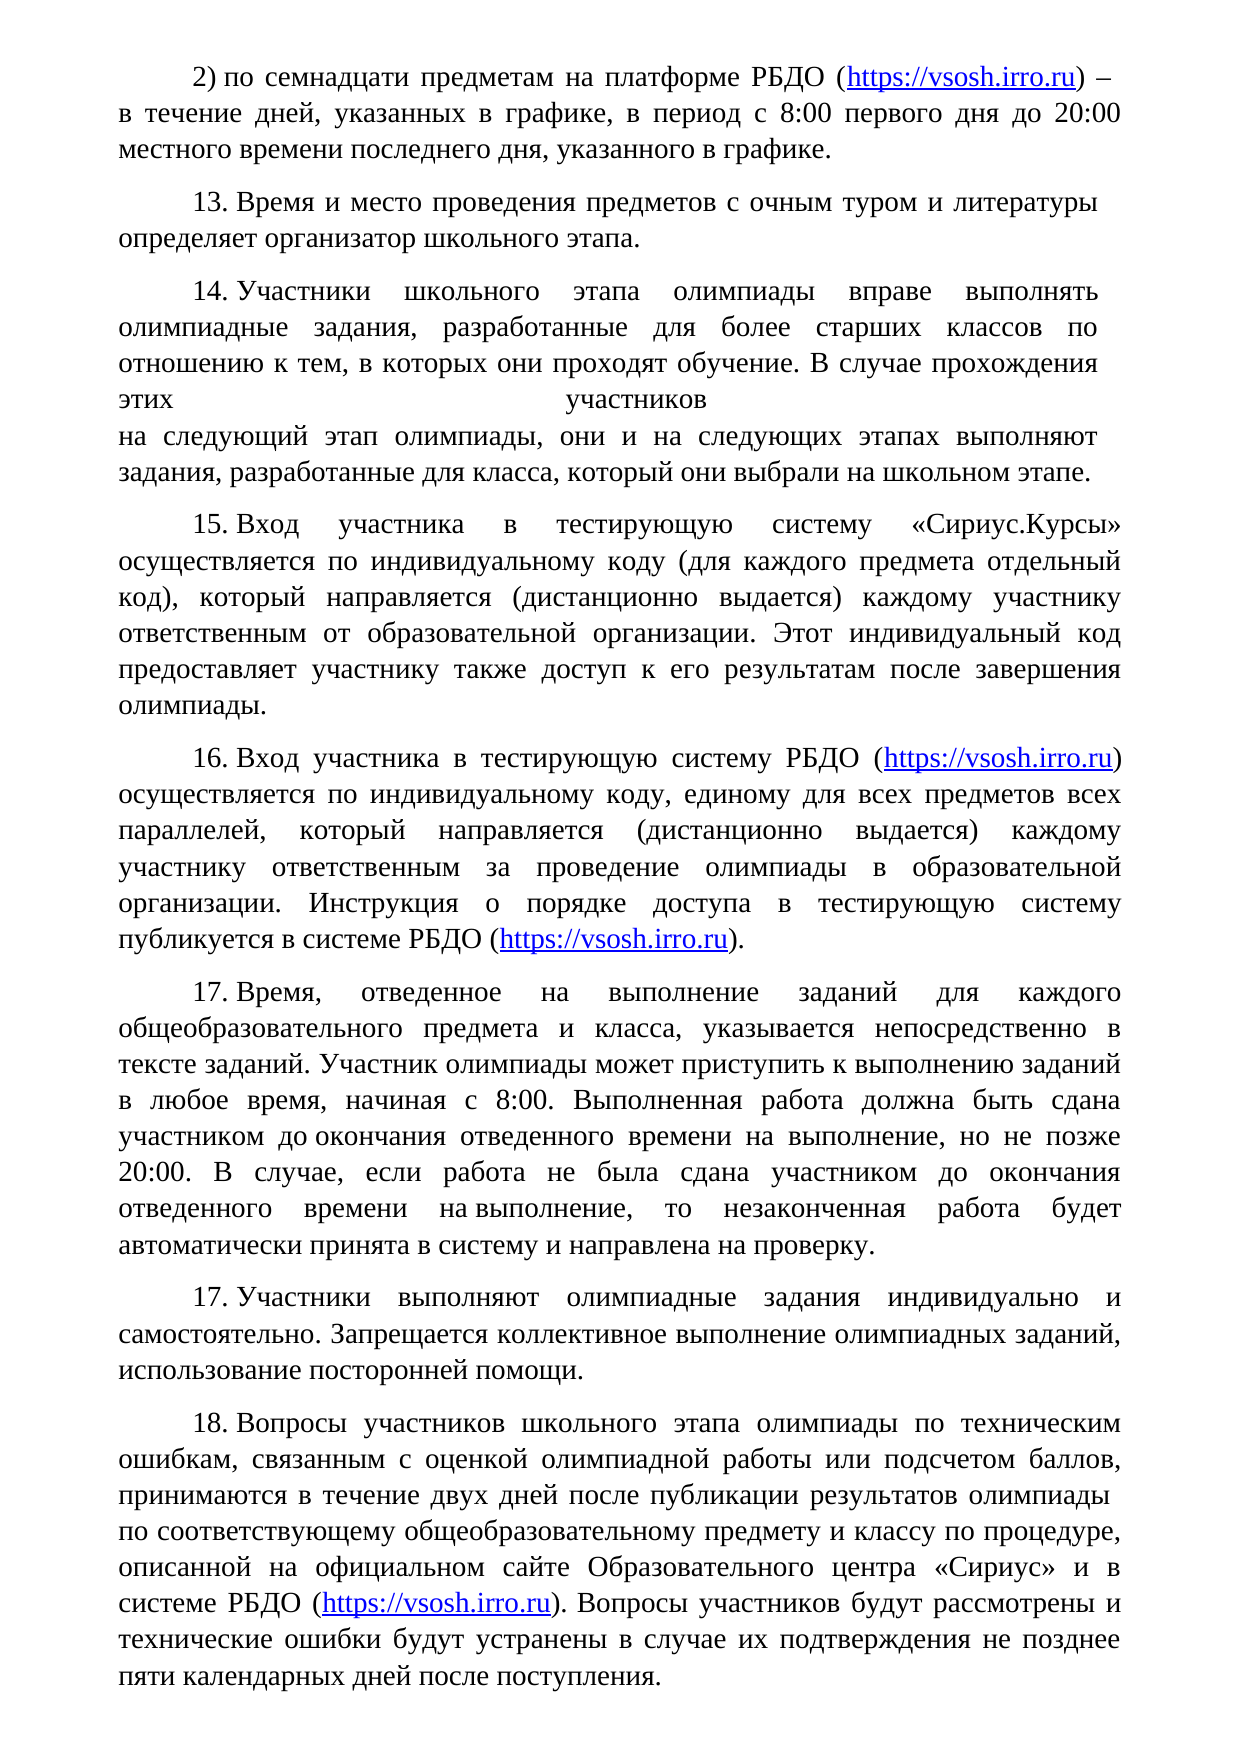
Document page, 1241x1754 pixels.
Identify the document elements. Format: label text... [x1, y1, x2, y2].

text 16. Вход участника в тестирующую систему РБДО (https://vsosh.irro.ru) осуществляется по индивидуальному коду, единому для всех предметов всех параллелей, который направляется (дистанционно выдается) каждому участнику ответственным за проведение олимпиады в образовательной организации. Инструкция о порядке доступа в тестирующую систему публикуется в системе РБДО (https://vsosh.irro.ru). [118, 740, 1122, 954]
text 13. Время и место проведения предметов с очным туром и литературы определяет организатор школьного этапа. [118, 184, 1099, 254]
text 17. Участники выполняют олимпиадные задания индивидуально и самостоятельно. Запрещается коллективное выполнение олимпиадных заданий, использование посторонней помощи. [118, 1279, 1122, 1385]
text 17. Время, отведенное на выполнение заданий для каждого общеобразовательного предмета и класса, указывается непосредственно в тексте заданий. Участник олимпиады может приступить к выполнению заданий в любое время, начиная с 8:00. Выполненная работа должна быть сдана участником до окончания отведенного времени на выполнение, но не позже 20:00. В случае, если работа не была сдана участником до окончания отведенного времени на выполнение, то незаконченная работа будет автоматически принята в систему и направлена на проверку. [118, 974, 1122, 1260]
text 18. Вопросы участников школьного этапа олимпиады по техническим ошибкам, связанным с оценкой олимпиадной работы или подсчетом баллов, принимаются в течение двух дней после публикации результатов олимпиады по соответствующему общеобразовательному предмету и классу по процедуре, описанной на официальном сайте Образовательного центра «Сириус» и в системе РБДО (https://vsosh.irro.ru). Вопросы участников будут рассмотрены и технические ошибки будут устранены в случае их подтверждения не позднее пяти календарных дней после поступления. [118, 1405, 1122, 1691]
text 14. Участники школьного этапа олимпиады вправе выполнять олимпиадные задания, разработанные для более старших классов по отношению к тем, в которых они проходят обучение. В случае прохождения этих участников на следующий этап олимпиады, они и на следующих этапах выполняют задания, разработанные для класса, который они выбрали на школьном этапе. [118, 273, 1099, 487]
text 15. Вход участника в тестирующую систему «Сириус.Курсы» осуществляется по индивидуальному коду (для каждого предмета отдельный код), который направляется (дистанционно выдается) каждому участнику ответственным от образовательной организации. Этот индивидуальный код предоставляет участнику также доступ к его результатам после завершения олимпиады. [118, 507, 1122, 721]
text 2) по семнадцати предметам на платформе РБДО (https://vsosh.irro.ru) – в течение дней, указанных в графике, в период с 8:00 первого дня до 20:00 местного времени последнего дня, указанного в графике. [118, 59, 1122, 165]
